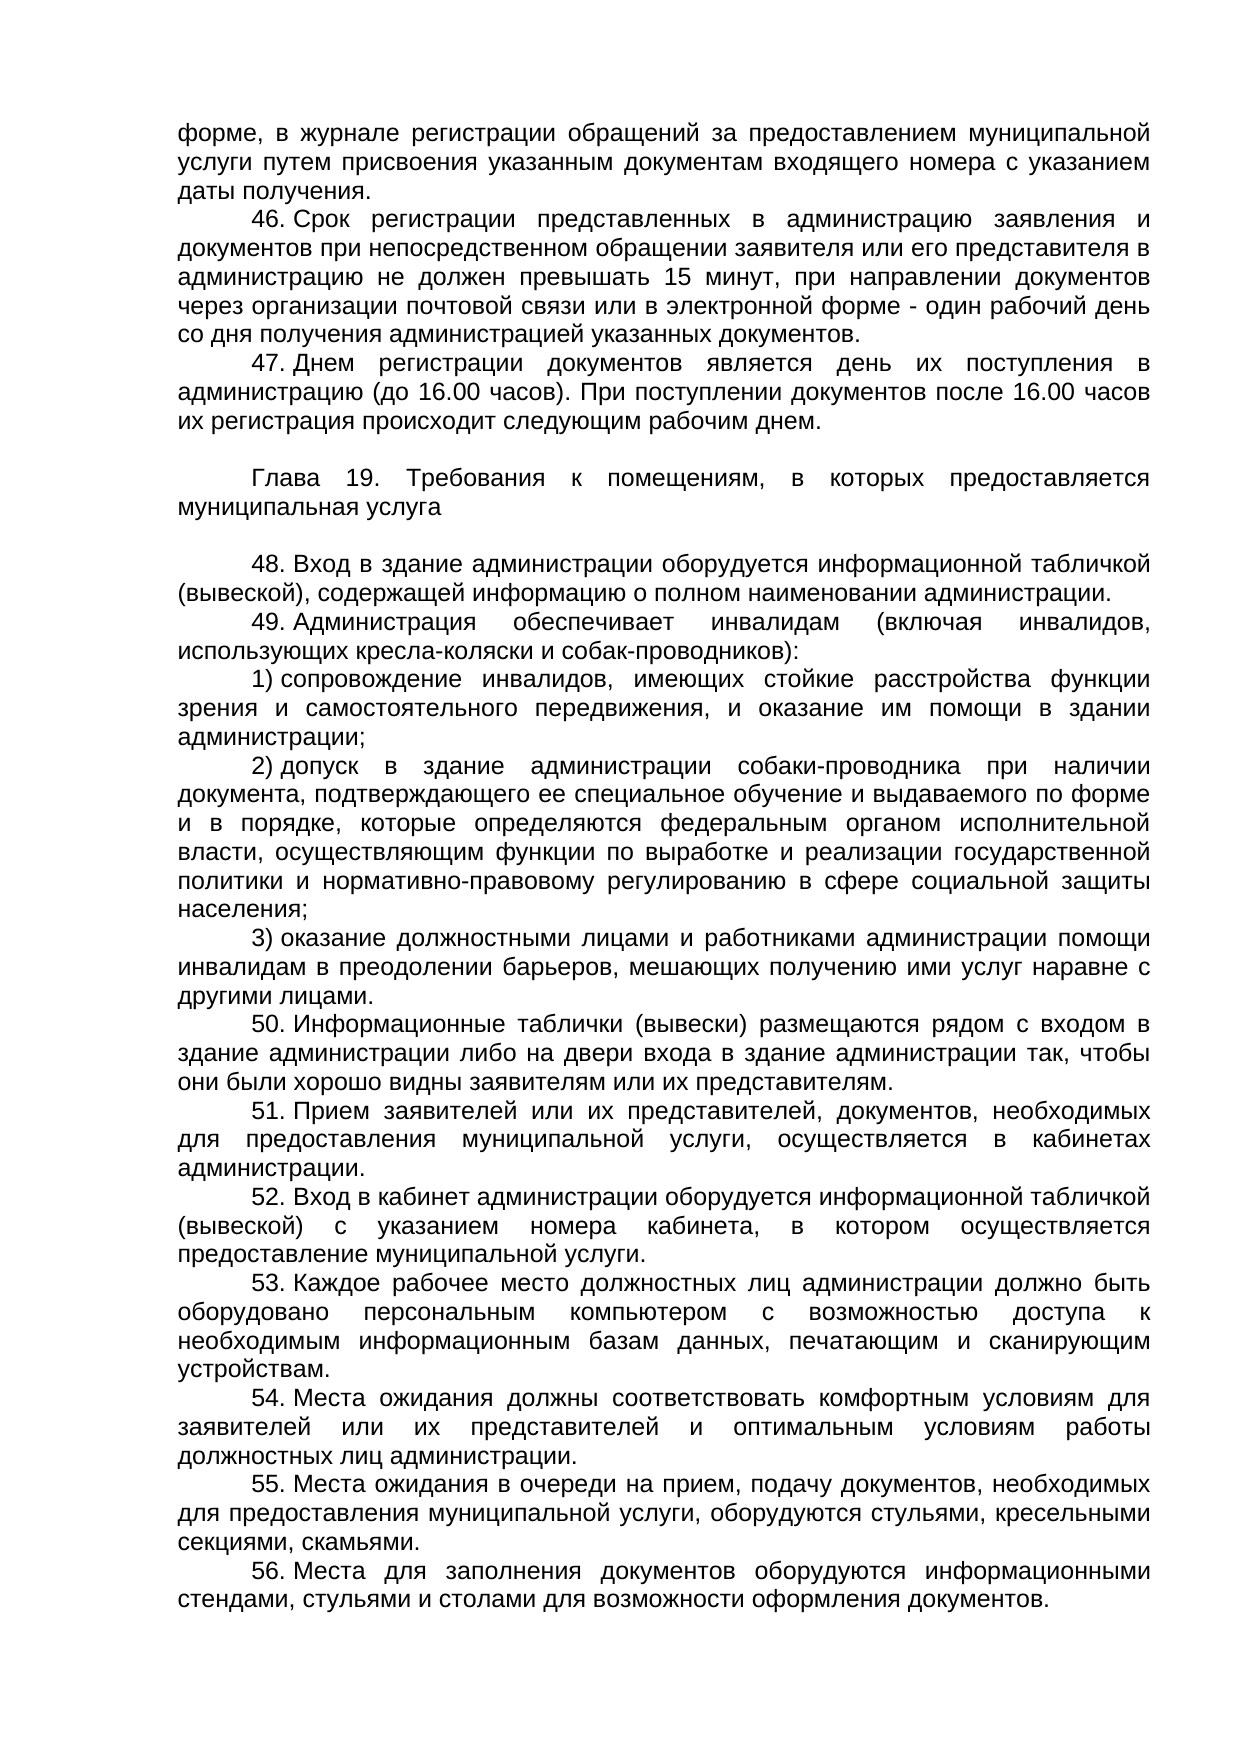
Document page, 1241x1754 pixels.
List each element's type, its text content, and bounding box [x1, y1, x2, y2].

text 49. Администрация обеспечивает инвалидам (включая инвалидов, использующих кресла-коляски и собак-проводников): [177, 607, 1152, 664]
text 50. Информационные таблички (вывески) размещаются рядом с входом в здание администрации либо на двери входа в здание администрации так, чтобы они были хорошо видны заявителям или их представителям. [177, 1009, 1152, 1096]
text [177, 118, 1152, 204]
text 55. Места ожидания в очереди на прием, подачу документов, необходимых для предоставления муниципальной услуги, оборудуются стульями, кресельными секциями, скамьями. [177, 1469, 1152, 1556]
text Глава 19. Требования к помещениям, в которых предоставляется муниципальная услуга [177, 463, 1152, 521]
text 46. Срок регистрации представленных в администрацию заявления и документов при непосредственном обращении заявителя или его представителя в администрацию не должен превышать 15 минут, при направлении документов через организации почтовой связи или в электронной форме - один рабочий день со дня получения администрацией указанных документов. [177, 204, 1152, 348]
text 47. Днем регистрации документов является день их поступления в администрацию (до 16.00 часов). При поступлении документов после 16.00 часов их регистрация происходит следующим рабочим днем. [177, 348, 1152, 434]
text 54. Места ожидания должны соответствовать комфортным условиям для заявителей или их представителей и оптимальным условиям работы должностных лиц администрации. [177, 1383, 1152, 1469]
text 48. Вход в здание администрации оборудуется информационной табличкой (вывеской), содержащей информацию о полном наименовании администрации. [177, 549, 1152, 607]
text 53. Каждое рабочее место должностных лиц администрации должно быть оборудовано персональным компьютером с возможностью доступа к необходимым информационным базам данных, печатающим и сканирующим устройствам. [177, 1268, 1152, 1383]
text 2) допуск в здание администрации собаки-проводника при наличии документа, подтверждающего ее специальное обучение и выдаваемого по форме и в порядке, которые определяются федеральным органом исполнительной власти, осуществляющим функции по выработке и реализации государственной политики и нормативно-правовому регулированию в сфере социальной защиты населения; [177, 751, 1152, 923]
text 51. Прием заявителей или их представителей, документов, необходимых для предоставления муниципальной услуги, осуществляется в кабинетах администрации. [177, 1096, 1152, 1182]
text 3) оказание должностными лицами и работниками администрации помощи инвалидам в преодолении барьеров, мешающих получению ими услуг наравне с другими лицами. [177, 923, 1152, 1009]
text 1) сопровождение инвалидов, имеющих стойкие расстройства функции зрения и самостоятельного передвижения, и оказание им помощи в здании администрации; [177, 664, 1152, 751]
text 52. Вход в кабинет администрации оборудуется информационной табличкой (вывеской) с указанием номера кабинета, в котором осуществляется предоставление муниципальной услуги. [177, 1182, 1152, 1268]
text 56. Места для заполнения документов оборудуются информационными стендами, стульями и столами для возможности оформления документов. [177, 1556, 1152, 1613]
